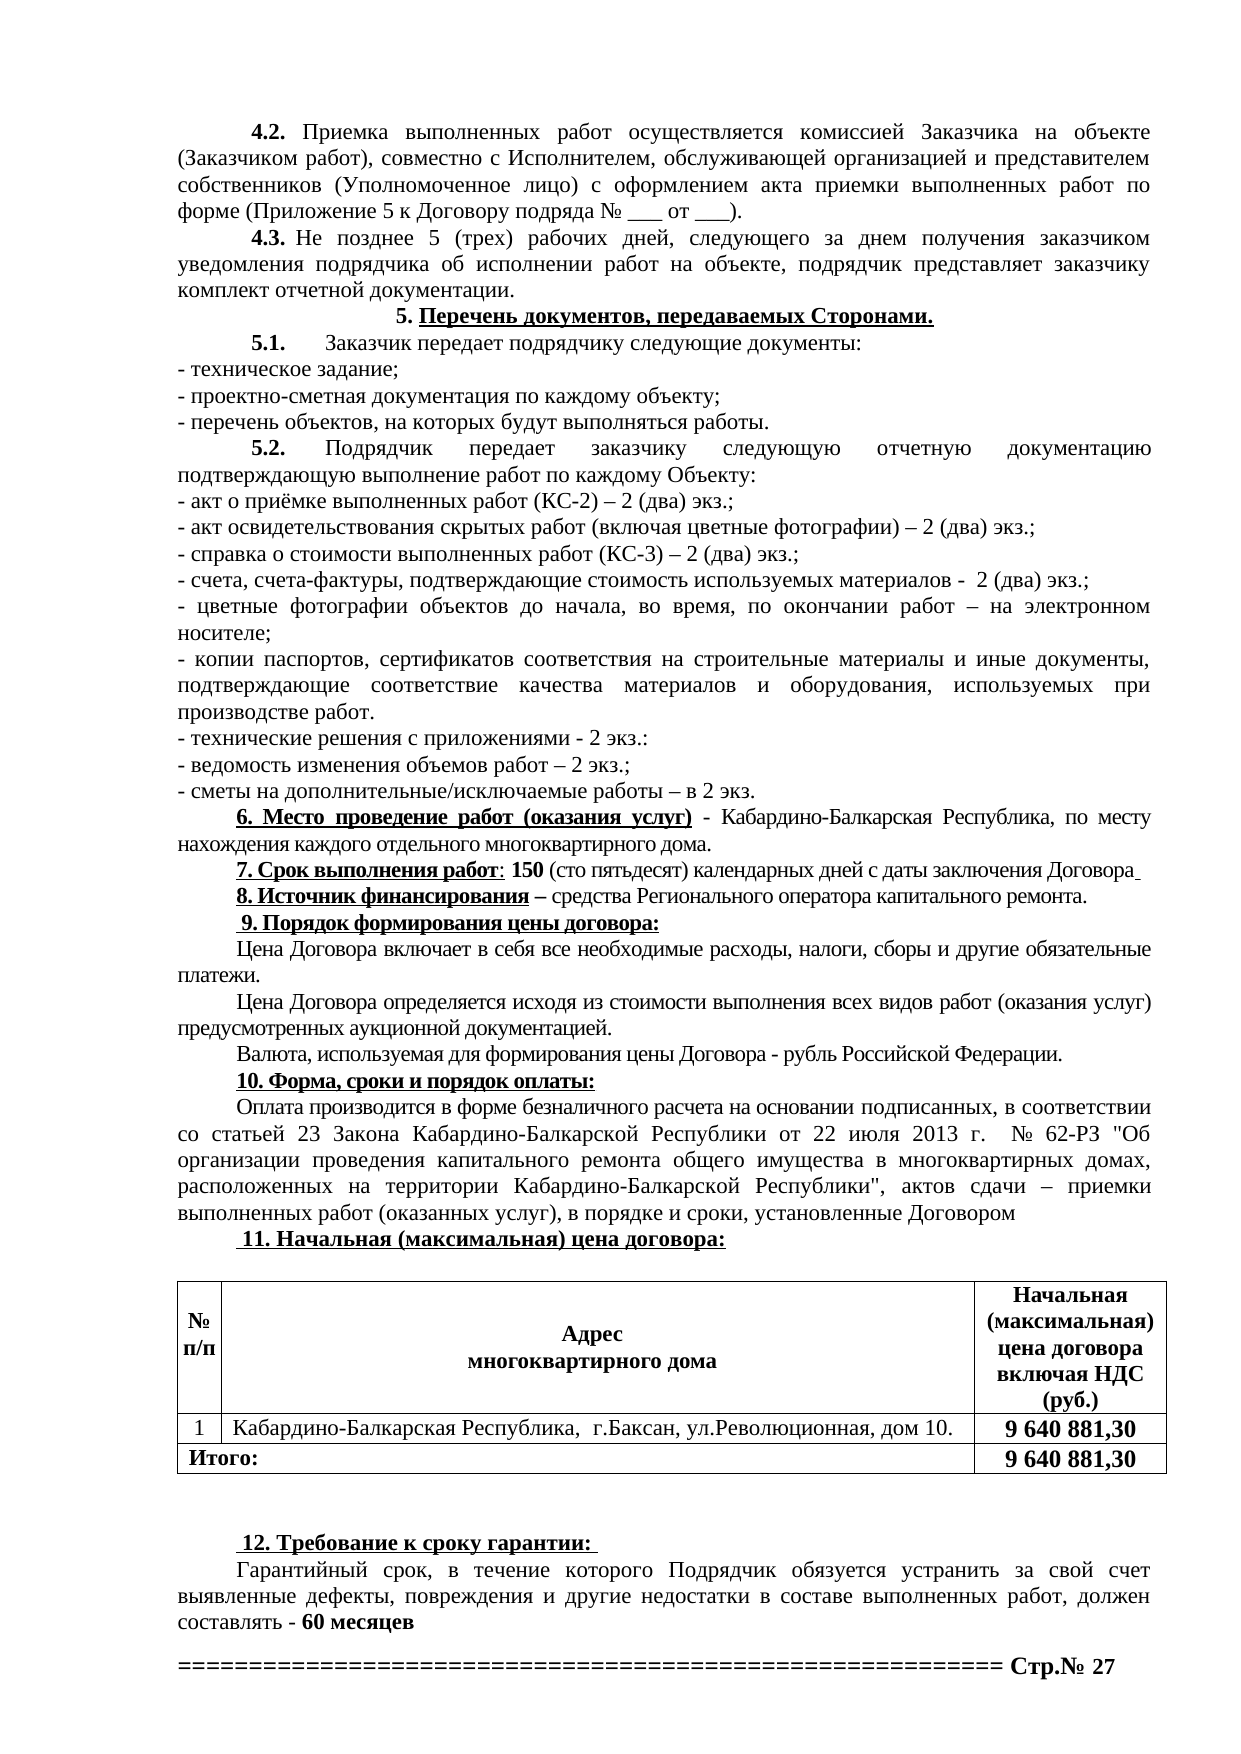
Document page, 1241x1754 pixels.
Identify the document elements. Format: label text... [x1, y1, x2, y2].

text - сметы на дополнительные/исключаемые работы – в 2 экз. [177, 777, 1152, 803]
text 5.2. Подрядчик передает заказчику следующую отчетную документацию подтверждающую выполнение работ по каждому Объекту: [177, 434, 1152, 487]
text - справка о стоимости выполненных работ (КС-3) – 2 (два) экз.; [177, 540, 1152, 566]
text - перечень объектов, на которых будут выполняться работы. [177, 408, 1152, 434]
table_cell 1 [178, 1414, 221, 1443]
text 9. Порядок формирования цены договора: [177, 909, 1152, 935]
table_header Начальная (максимальная) цена договора включая НДС (руб.) [975, 1282, 1166, 1413]
text Валюта, используемая для формирования цены Договора - рубль Российской Федерации. [177, 1041, 1152, 1067]
text - счета, счета-фактуры, подтверждающие стоимость используемых материалов - 2 (два) экз.; [177, 566, 1152, 592]
table_header № п/п [178, 1282, 221, 1413]
text - акт освидетельствования скрытых работ (включая цветные фотографии) – 2 (два) экз.; [177, 513, 1152, 540]
text - ведомость изменения объемов работ – 2 экз.; [177, 751, 1152, 777]
text - копии паспортов, сертификатов соответствия на строительные материалы и иные документы, подтверждающие соответствие качества материалов и оборудования, используемых при производстве работ. [177, 645, 1152, 724]
text Цена Договора включает в себя все необходимые расходы, налоги, сборы и другие обязательные платежи. [177, 935, 1152, 988]
text 7. Срок выполнения работ: 150 (сто пятьдесят) календарных дней с даты заключения Договора [177, 856, 1152, 882]
text Гарантийный срок, в течение которого Подрядчик обязуется устранить за свой счет выявленные дефекты, повреждения и другие недостатки в составе выполненных работ, должен составлять - 60 месяцев [177, 1556, 1152, 1635]
text 4.2. Приемка выполненных работ осуществляется комиссией Заказчика на объекте (Заказчиком работ), совместно с Исполнителем, обслуживающей организацией и представителем собственников (Уполномоченное лицо) с оформлением акта приемки выполненных работ по форме (Приложение 5 к Договору подряда № ___ от ___). [177, 118, 1152, 223]
text Цена Договора определяется исходя из стоимости выполнения всех видов работ (оказания услуг) предусмотренных аукционной документацией. [177, 988, 1152, 1041]
table_cell Кабардино-Балкарская Республика, г.Баксан, ул.Революционная, дом 10. [222, 1414, 974, 1443]
text Оплата производится в форме безналичного расчета на основании подписанных, в соответствии со статьей 23 Закона Кабардино-Балкарской Республики от 22 июля 2013 г. № 62-РЗ "Об организации проведения капитального ремонта общего имущества в многоквартирных домах, расположенных на территории Кабардино-Балкарской Республики", актов сдачи – приемки выполненных работ (оказанных услуг), в порядке и сроки, установленные Договором [177, 1093, 1152, 1225]
text 5.1. Заказчик передает подрядчику следующие документы: [177, 329, 1152, 355]
text - цветные фотографии объектов до начала, во время, по окончании работ – на электронном носителе; [177, 592, 1152, 645]
text 6. Место проведение работ (оказания услуг) - Кабардино-Балкарская Республика, по месту нахождения каждого отдельного многоквартирного дома. [177, 803, 1152, 856]
text 11. Начальная (максимальная) цена договора: [177, 1225, 1152, 1251]
text 10. Форма, сроки и порядок оплаты: [177, 1067, 1152, 1093]
text 4.3. Не позднее 5 (трех) рабочих дней, следующего за днем получения заказчиком уведомления подрядчика об исполнении работ на объекте, подрядчик представляет заказчику комплект отчетной документации. [177, 223, 1152, 303]
text 12. Требование к сроку гарантии: [177, 1529, 1152, 1556]
text 5. Перечень документов, передаваемых Сторонами. [177, 303, 1152, 329]
text 8. Источник финансирования – средства Регионального оператора капитального ремонта. [177, 882, 1152, 909]
text - технические решения с приложениями - 2 экз.: [177, 724, 1152, 751]
text - техническое задание; [177, 355, 1152, 382]
text - проектно-сметная документация по каждому объекту; [177, 382, 1152, 408]
table_cell 9 640 881,30 [975, 1414, 1166, 1443]
text - акт о приёмке выполненных работ (КС-2) – 2 (два) экз.; [177, 487, 1152, 513]
table_header Адрес многоквартирного дома [222, 1282, 974, 1413]
table_cell 9 640 881,30 [975, 1444, 1166, 1473]
table_cell Итого: [178, 1444, 974, 1473]
